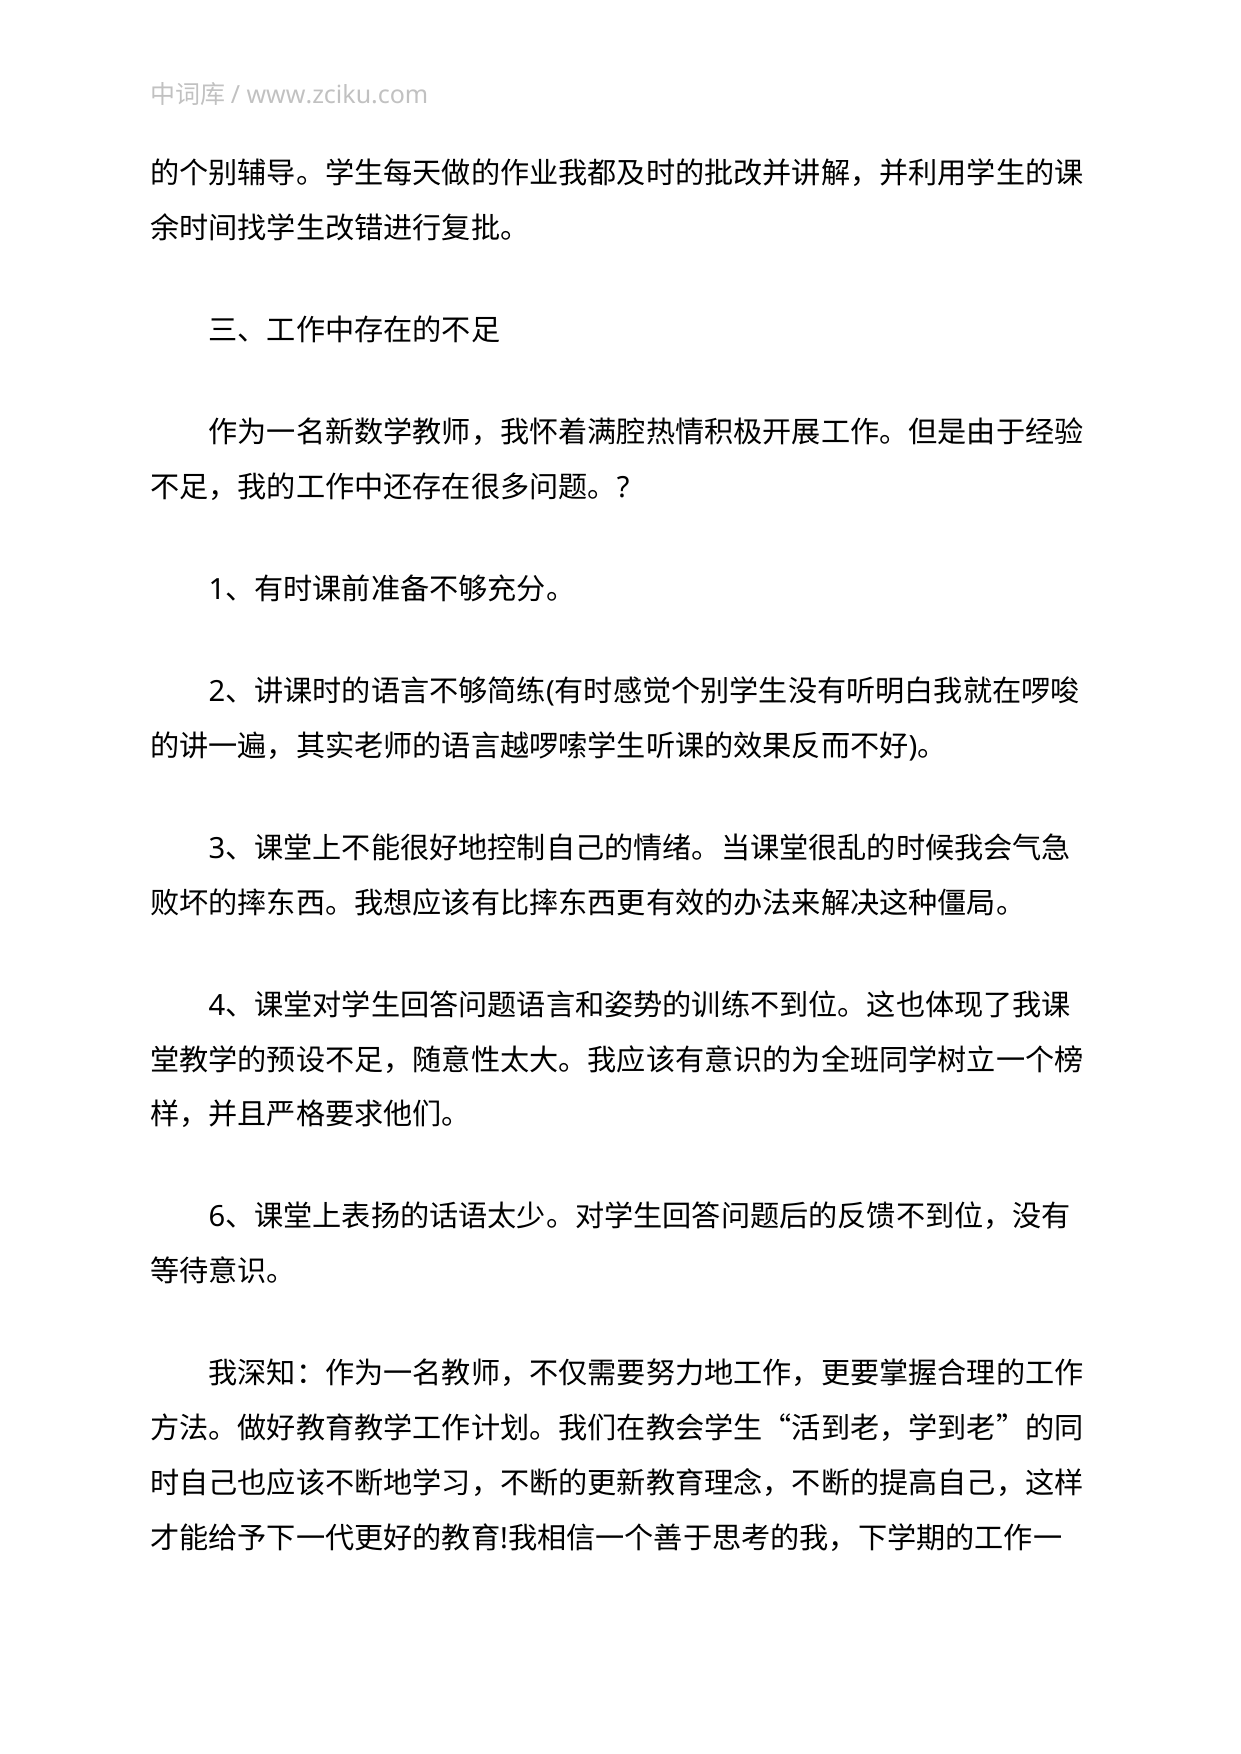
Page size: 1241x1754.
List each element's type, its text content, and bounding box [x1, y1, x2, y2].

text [150, 1349, 1090, 1557]
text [150, 150, 1090, 247]
text 6、课堂上表扬的话语太少。对学生回答问题后的反馈不到位，没有等待意识。 [150, 1193, 1090, 1290]
text 3、课堂上不能很好地控制自己的情绪。当课堂很乱的时候我会气急败坏的摔东西。我想应该有比摔东西更有效的办法来解决这种僵局。 [150, 824, 1090, 922]
text 2、讲课时的语言不够简练(有时感觉个别学生没有听明白我就在啰唆的讲一遍，其实老师的语言越啰嗦学生听课的效果反而不好)。 [150, 667, 1090, 765]
text 4、课堂对学生回答问题语言和姿势的训练不到位。这也体现了我课堂教学的预设不足，随意性太大。我应该有意识的为全班同学树立一个榜样，并且严格要求他们。 [150, 981, 1090, 1133]
text 1、有时课前准备不够充分。 [150, 565, 1090, 608]
text 三、工作中存在的不足 [150, 307, 1090, 349]
text 作为一名新数学教师，我怀着满腔热情积极开展工作。但是由于经验不足，我的工作中还存在很多问题。? [150, 408, 1090, 506]
